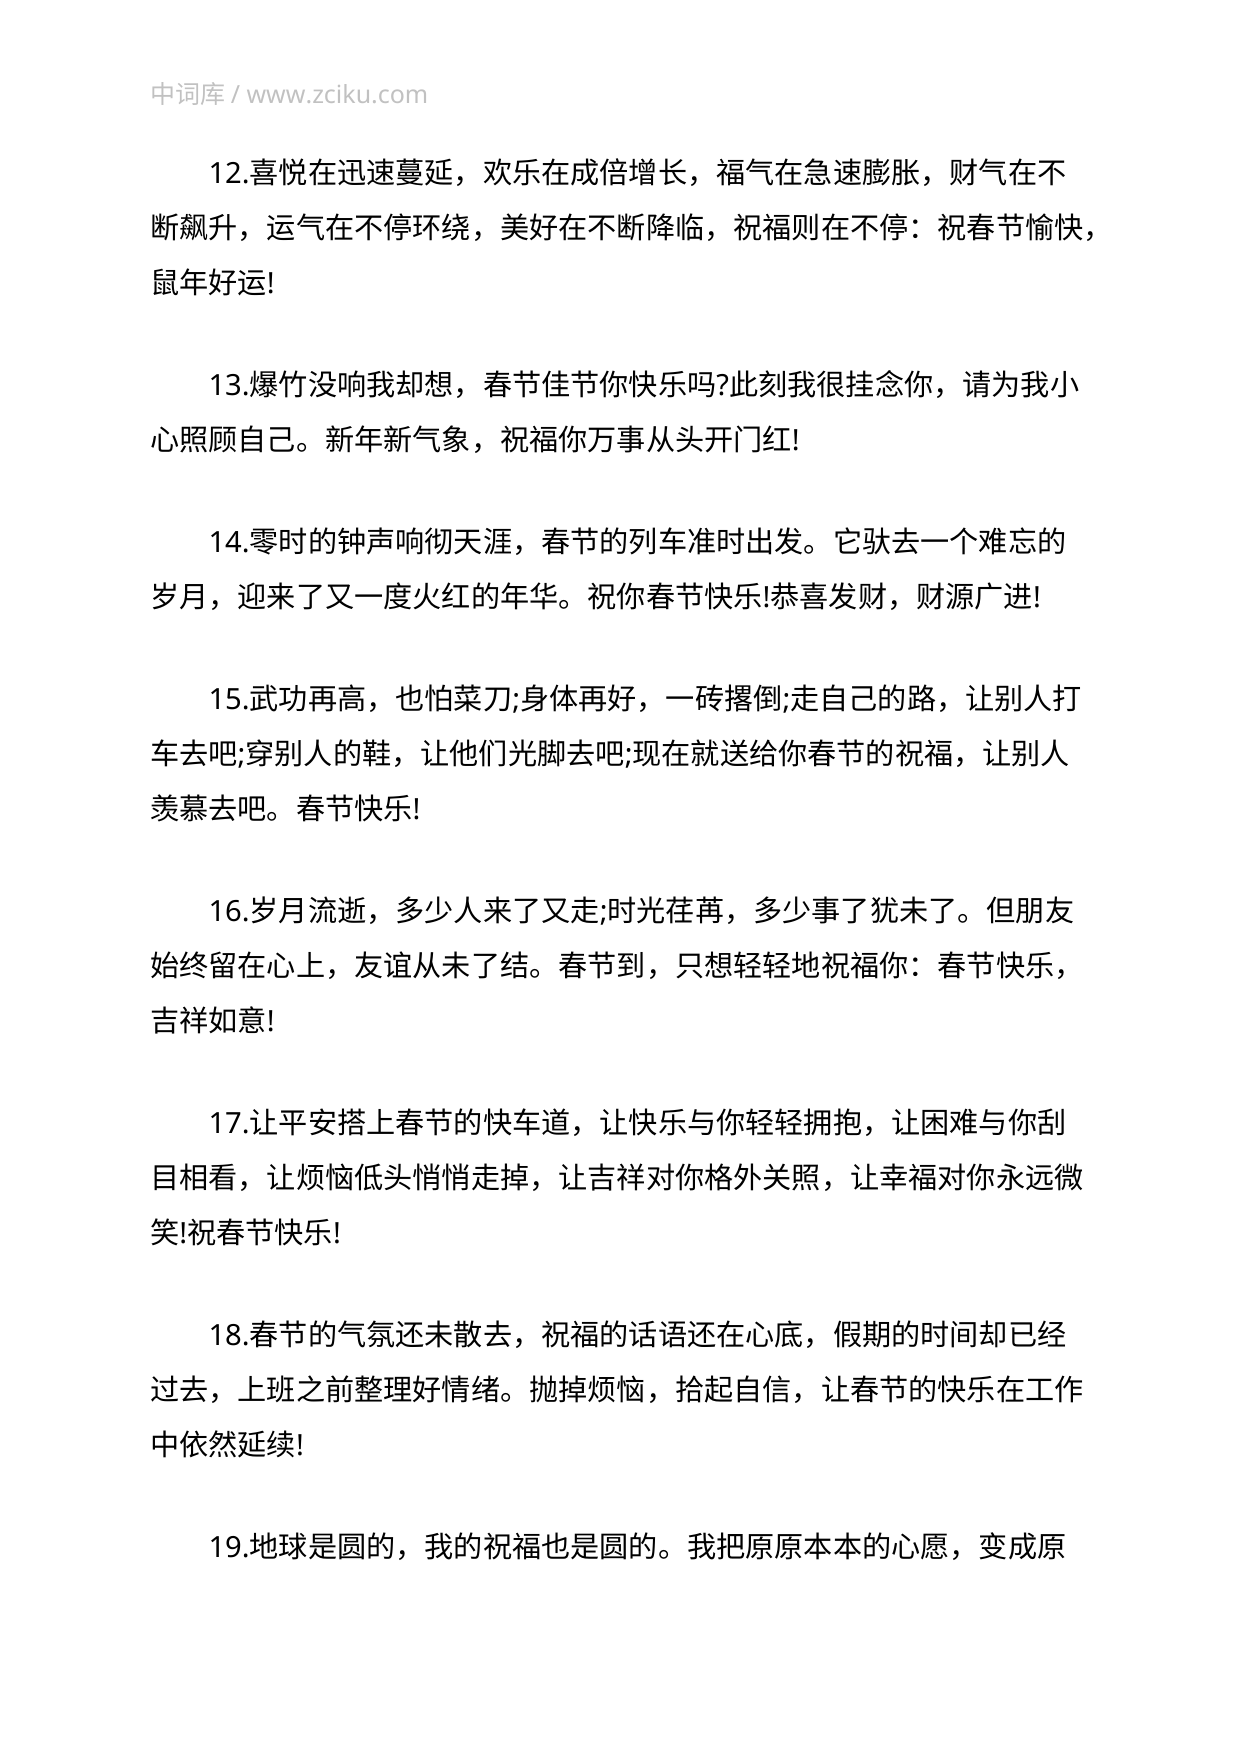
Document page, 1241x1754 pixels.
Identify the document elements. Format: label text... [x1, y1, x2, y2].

text 13.爆竹没响我却想，春节佳节你快乐吗?此刻我很挂念你，请为我小心照顾自己。新年新气象，祝福你万事从头开门红! [150, 362, 1090, 459]
text 15.武功再高，也怕菜刀;身体再好，一砖撂倒;走自己的路，让别人打车去吧;穿别人的鞋，让他们光脚去吧;现在就送给你春节的祝福，让别人羡慕去吧。春节快乐! [150, 676, 1090, 828]
text 12.喜悦在迅速蔓延，欢乐在成倍增长，福气在急速膨胀，财气在不断飙升，运气在不停环绕，美好在不断降临，祝福则在不停：祝春节愉快，鼠年好运! [150, 150, 1090, 302]
text 18.春节的气氛还未散去，祝福的话语还在心底，假期的时间却已经过去，上班之前整理好情绪。抛掉烦恼，拾起自信，让春节的快乐在工作中依然延续! [150, 1312, 1090, 1464]
text 14.零时的钟声响彻天涯，春节的列车准时出发。它驮去一个难忘的岁月，迎来了又一度火红的年华。祝你春节快乐!恭喜发财，财源广进! [150, 519, 1090, 616]
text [150, 1523, 1090, 1566]
text 17.让平安搭上春节的快车道，让快乐与你轻轻拥抱，让困难与你刮目相看，让烦恼低头悄悄走掉，让吉祥对你格外关照，让幸福对你永远微笑!祝春节快乐! [150, 1100, 1090, 1252]
text 16.岁月流逝，多少人来了又走;时光荏苒，多少事了犹未了。但朋友始终留在心上，友谊从未了结。春节到，只想轻轻地祝福你：春节快乐，吉祥如意! [150, 888, 1090, 1040]
